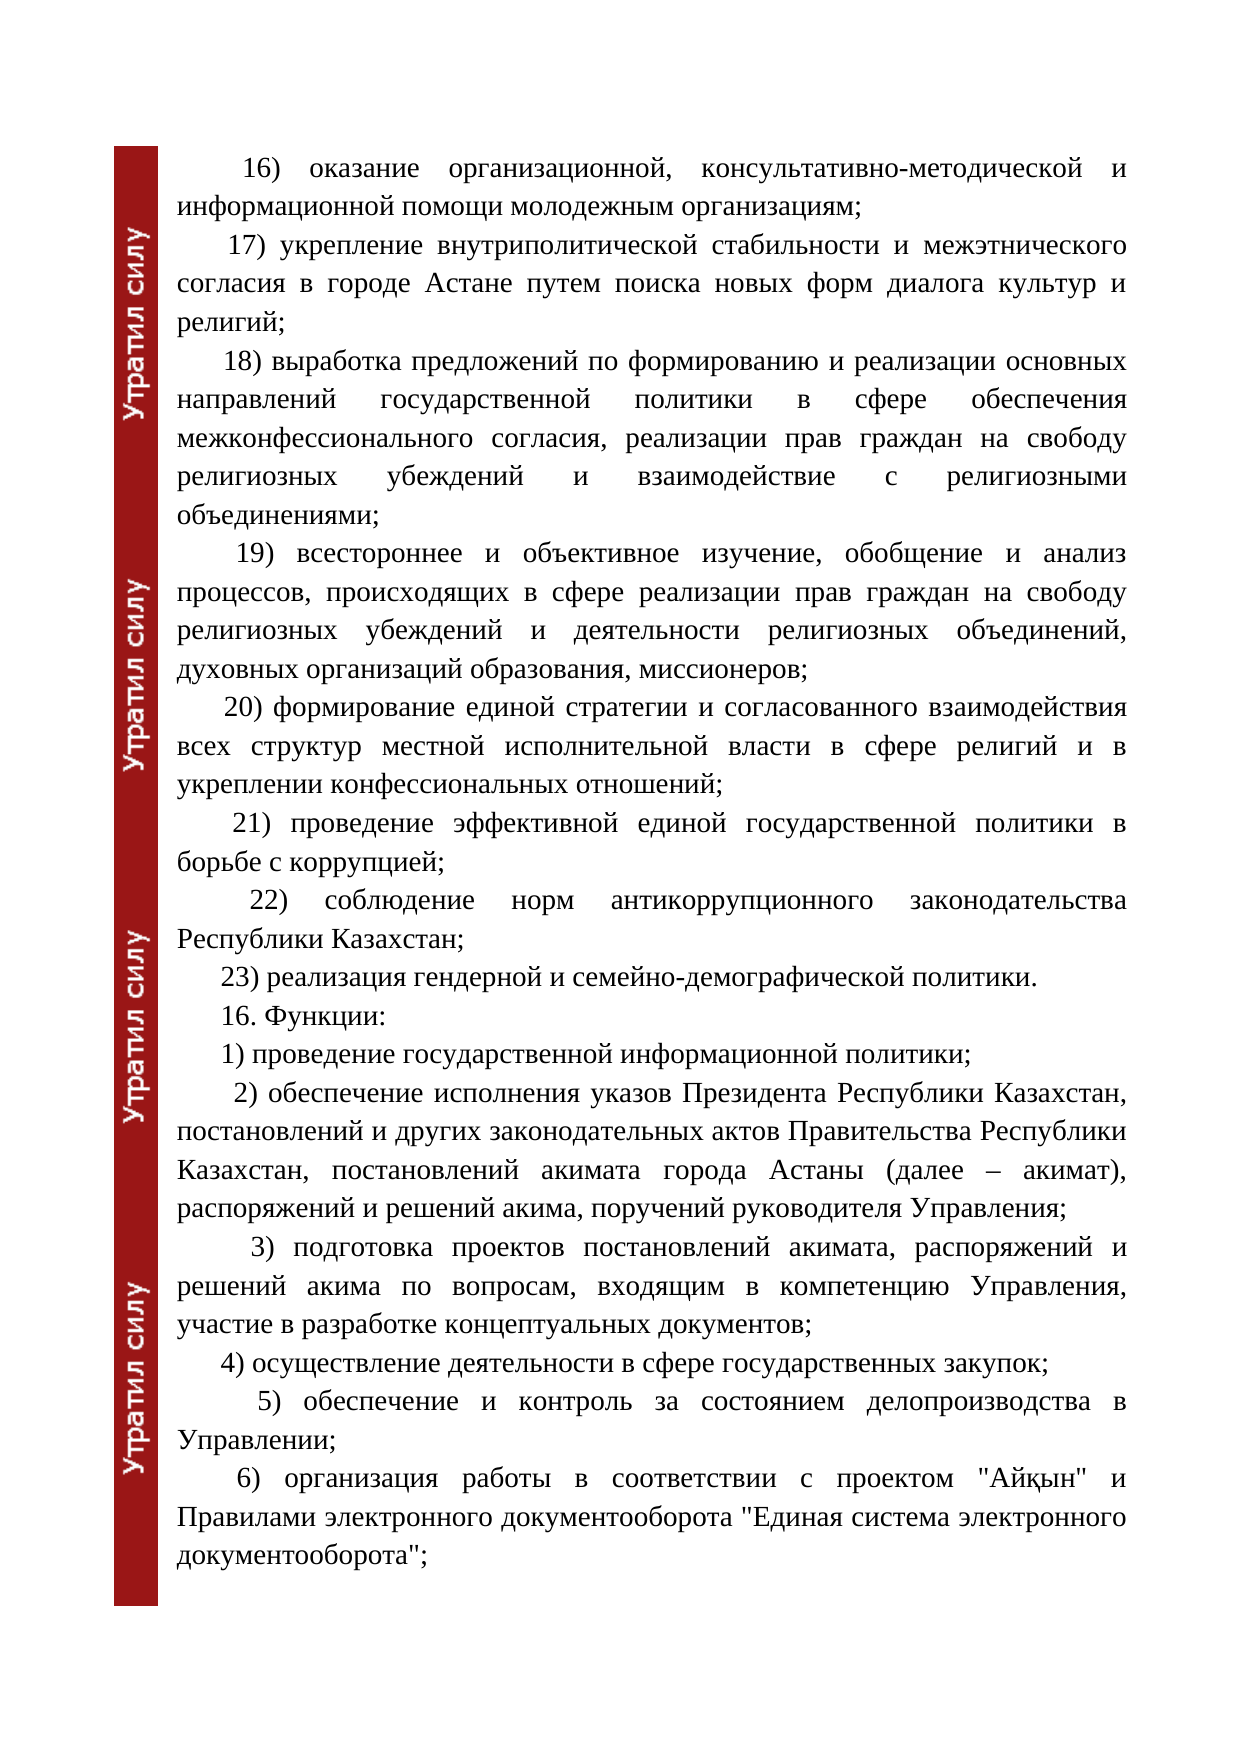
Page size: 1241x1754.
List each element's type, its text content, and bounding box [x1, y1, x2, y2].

picture [114, 800, 158, 805]
picture [114, 146, 158, 150]
picture [114, 1031, 158, 1036]
picture [114, 684, 158, 689]
picture [114, 993, 158, 998]
picture [114, 877, 158, 882]
text 17) укрепление внутриполитической стабильности и межэтнического согласия в городе Астане путем поиска новых форм диалога культур и религий; [112, 227, 1128, 338]
text 21) проведение эффективной единой государственной политики в борьбе с коррупцией; [112, 805, 1128, 877]
picture [114, 1571, 158, 1606]
text 4) осуществление деятельности в сфере государственных закупок; [112, 1345, 1128, 1378]
text 22) соблюдение норм антикоррупционного законодательства Республики Казахстан; [112, 882, 1128, 954]
text 1) проведение государственной информационной политики; [112, 1036, 1128, 1070]
picture [114, 954, 158, 959]
picture [114, 1378, 158, 1383]
picture [114, 530, 158, 535]
text 23) реализация гендерной и семейно-демографической политики. [112, 959, 1128, 993]
text 6) организация работы в соответствии с проектом "Айқын" и Правилами электронного документооборота "Единая система электронного документооборота"; [112, 1460, 1128, 1571]
text 2) обеспечение исполнения указов Президента Республики Казахстан, постановлений и других законодательных актов Правительства Республики Казахстан, постановлений акимата города Астаны (далее – акимат), распоряжений и решений акима, поручений руководителя Управления; [112, 1075, 1128, 1224]
text 16. Функции: [112, 998, 1128, 1031]
picture [114, 1340, 158, 1345]
picture [114, 1070, 158, 1075]
picture [114, 1224, 158, 1229]
text 20) формирование единой стратегии и согласованного взаимодействия всех структур местной исполнительной власти в сфере религий и в укреплении конфессиональных отношений; [112, 689, 1128, 800]
picture [114, 1455, 158, 1460]
text 5) обеспечение и контроль за состоянием делопроизводства в Управлении; [112, 1383, 1128, 1455]
picture [114, 338, 158, 343]
picture [114, 222, 158, 227]
text 3) подготовка проектов постановлений акимата, распоряжений и решений акима по вопросам, входящим в компетенцию Управления, участие в разработке концептуальных документов; [112, 1229, 1128, 1340]
text 19) всестороннее и объективное изучение, обобщение и анализ процессов, происходящих в сфере реализации прав граждан на свободу религиозных убеждений и деятельности религиозных объединений, духовных организаций образования, миссионеров; [112, 535, 1128, 684]
text 16) оказание организационной, консультативно-методической и информационной помощи молодежным организациям; [112, 150, 1128, 222]
text 18) выработка предложений по формированию и реализации основных направлений государственной политики в сфере обеспечения межконфессионального согласия, реализации прав граждан на свободу религиозных убеждений и взаимодействие с религиозными объединениями; [112, 343, 1128, 530]
